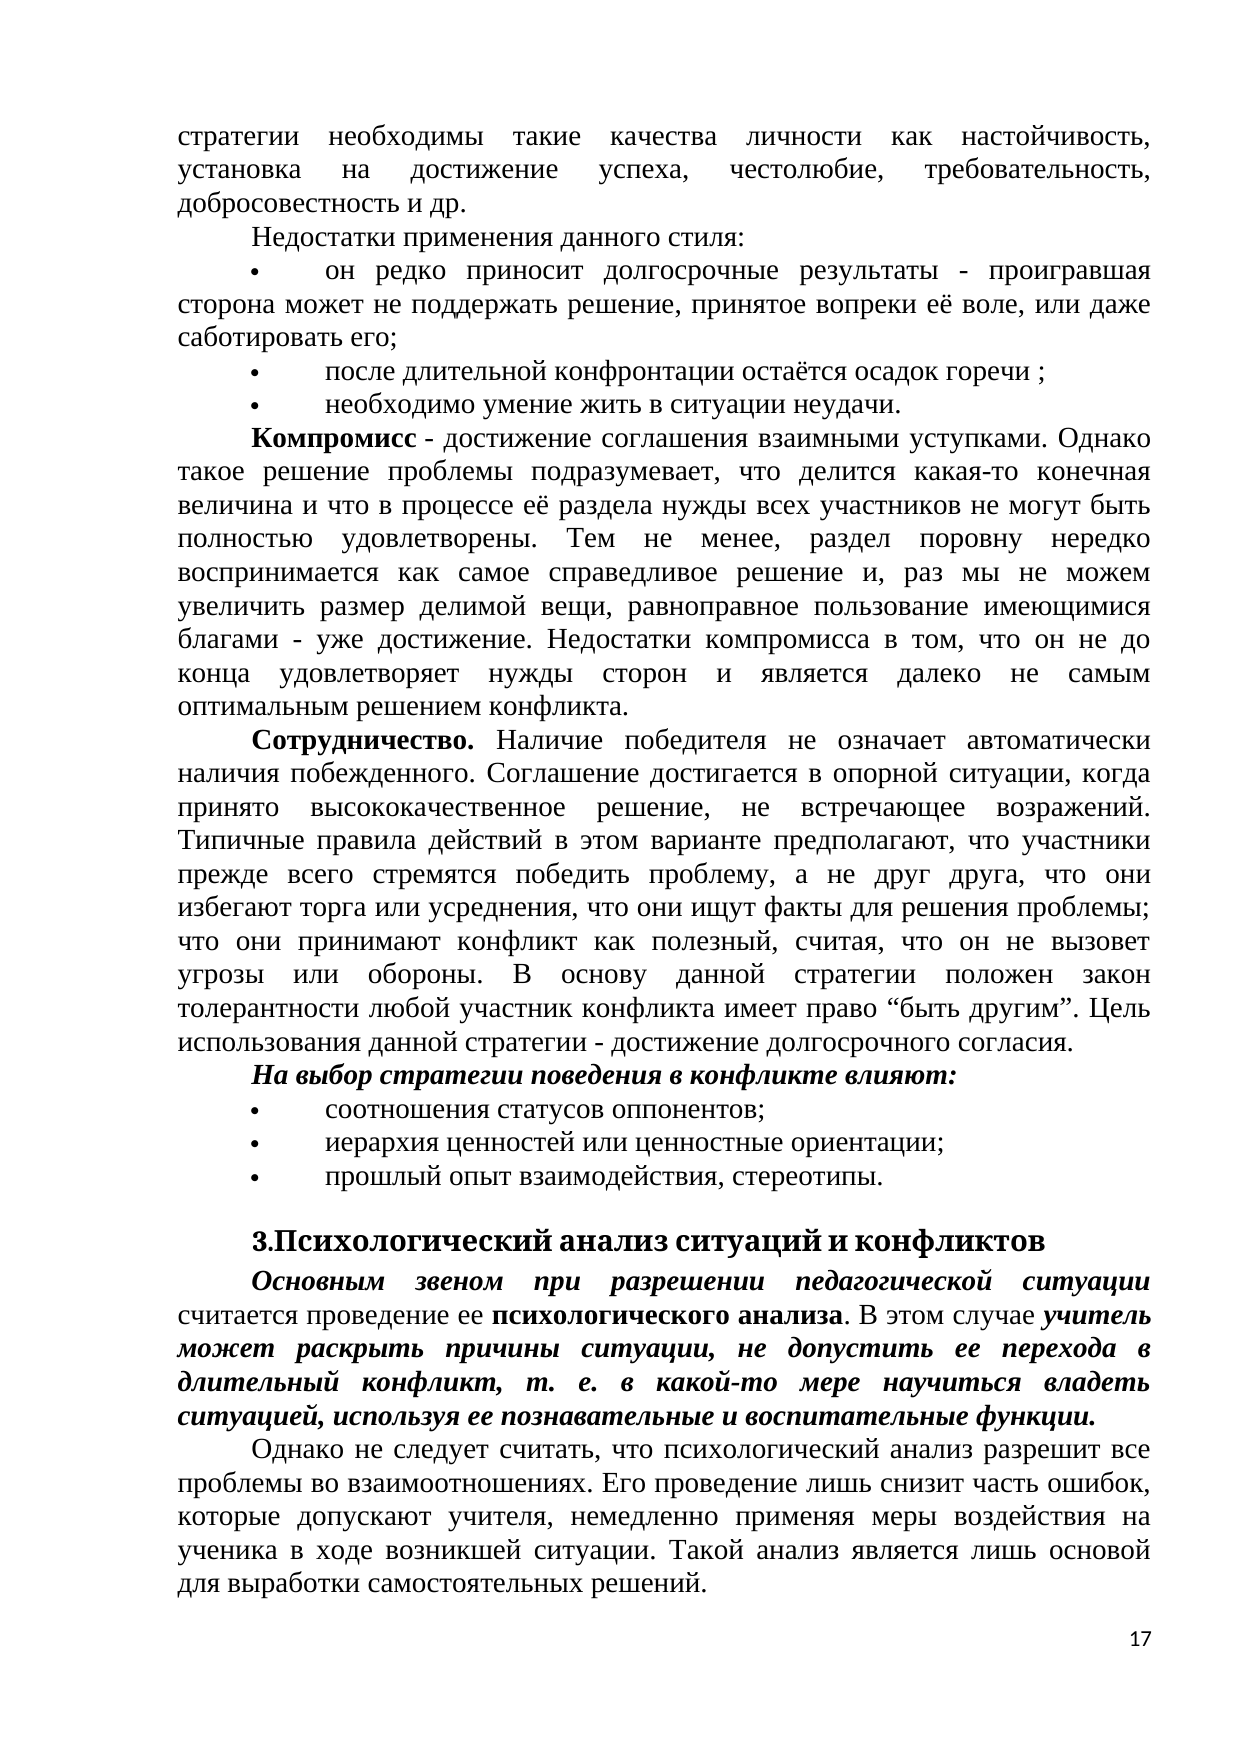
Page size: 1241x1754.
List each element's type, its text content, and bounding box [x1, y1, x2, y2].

text На выбор стратегии поведения в конфликте влияют: [177, 1057, 1152, 1091]
text Компромисс - достижение соглашения взаимными уступками. Однако такое решение проблемы подразумевает, что делится какая-то конечная величина и что в процессе её раздела нужды всех участников не могут быть полностью удовлетворены. Тем не менее, раздел поровну нередко воспринимается как самое справедливое решение и, раз мы не можем увеличить размер делимой вещи, равноправное пользование имеющимися благами - уже достижение. Недостатки компромисса в том, что он не до конца удовлетворяет нужды сторон и является далеко не самым оптимальным решением конфликта. [177, 420, 1152, 722]
list иерархия ценностей или ценностные ориентации; [177, 1124, 1152, 1158]
text Основным звеном при разрешении педагогической ситуации считается проведение ее психологического анализа. В этом случае учитель может раскрыть причины ситуации, не допустить ее перехода в длительный конфликт, т. е. в какой-то мере научиться владеть ситуацией, используя ее познавательные и воспитательные функции. [177, 1263, 1152, 1431]
list после длительной конфронтации остаётся осадок горечи ; [177, 353, 1152, 386]
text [177, 118, 1152, 219]
text Однако не следует считать, что психологический анализ разрешит все проблемы во взаимоотношениях. Его проведение лишь снизит часть ошибок, которые допускают учителя, немедленно применяя меры воздействия на ученика в ходе возникшей ситуации. Такой анализ является лишь основой для выработки самостоятельных решений. [177, 1431, 1152, 1599]
subtitle 3.Психологический анализ ситуаций и конфликтов [252, 1225, 1152, 1258]
list прошлый опыт взаимодействия, стереотипы. [177, 1158, 1152, 1191]
text Недостатки применения данного стиля: [177, 219, 1152, 252]
list необходимо умение жить в ситуации неудачи. [177, 386, 1152, 420]
text Сотрудничество. Наличие победителя не означает автоматически наличия побежденного. Соглашение достигается в опорной ситуации, когда принято высококачественное решение, не встречающее возражений. Типичные правила действий в этом варианте предполагают, что участники прежде всего стремятся победить проблему, а не друг друга, что они избегают торга или усреднения, что они ищут факты для решения проблемы; что они принимают конфликт как полезный, считая, что он не вызовет угрозы или обороны. В основу данной стратегии положен закон толерантности любой участник конфликта имеет право “быть другим”. Цель использования данной стратегии - достижение долгосрочного согласия. [177, 722, 1152, 1057]
list соотношения статусов оппонентов; [177, 1091, 1152, 1124]
list он редко приносит долгосрочные результаты - проигравшая сторона может не поддержать решение, принятое вопреки её воле, или даже саботировать его; [177, 252, 1152, 353]
